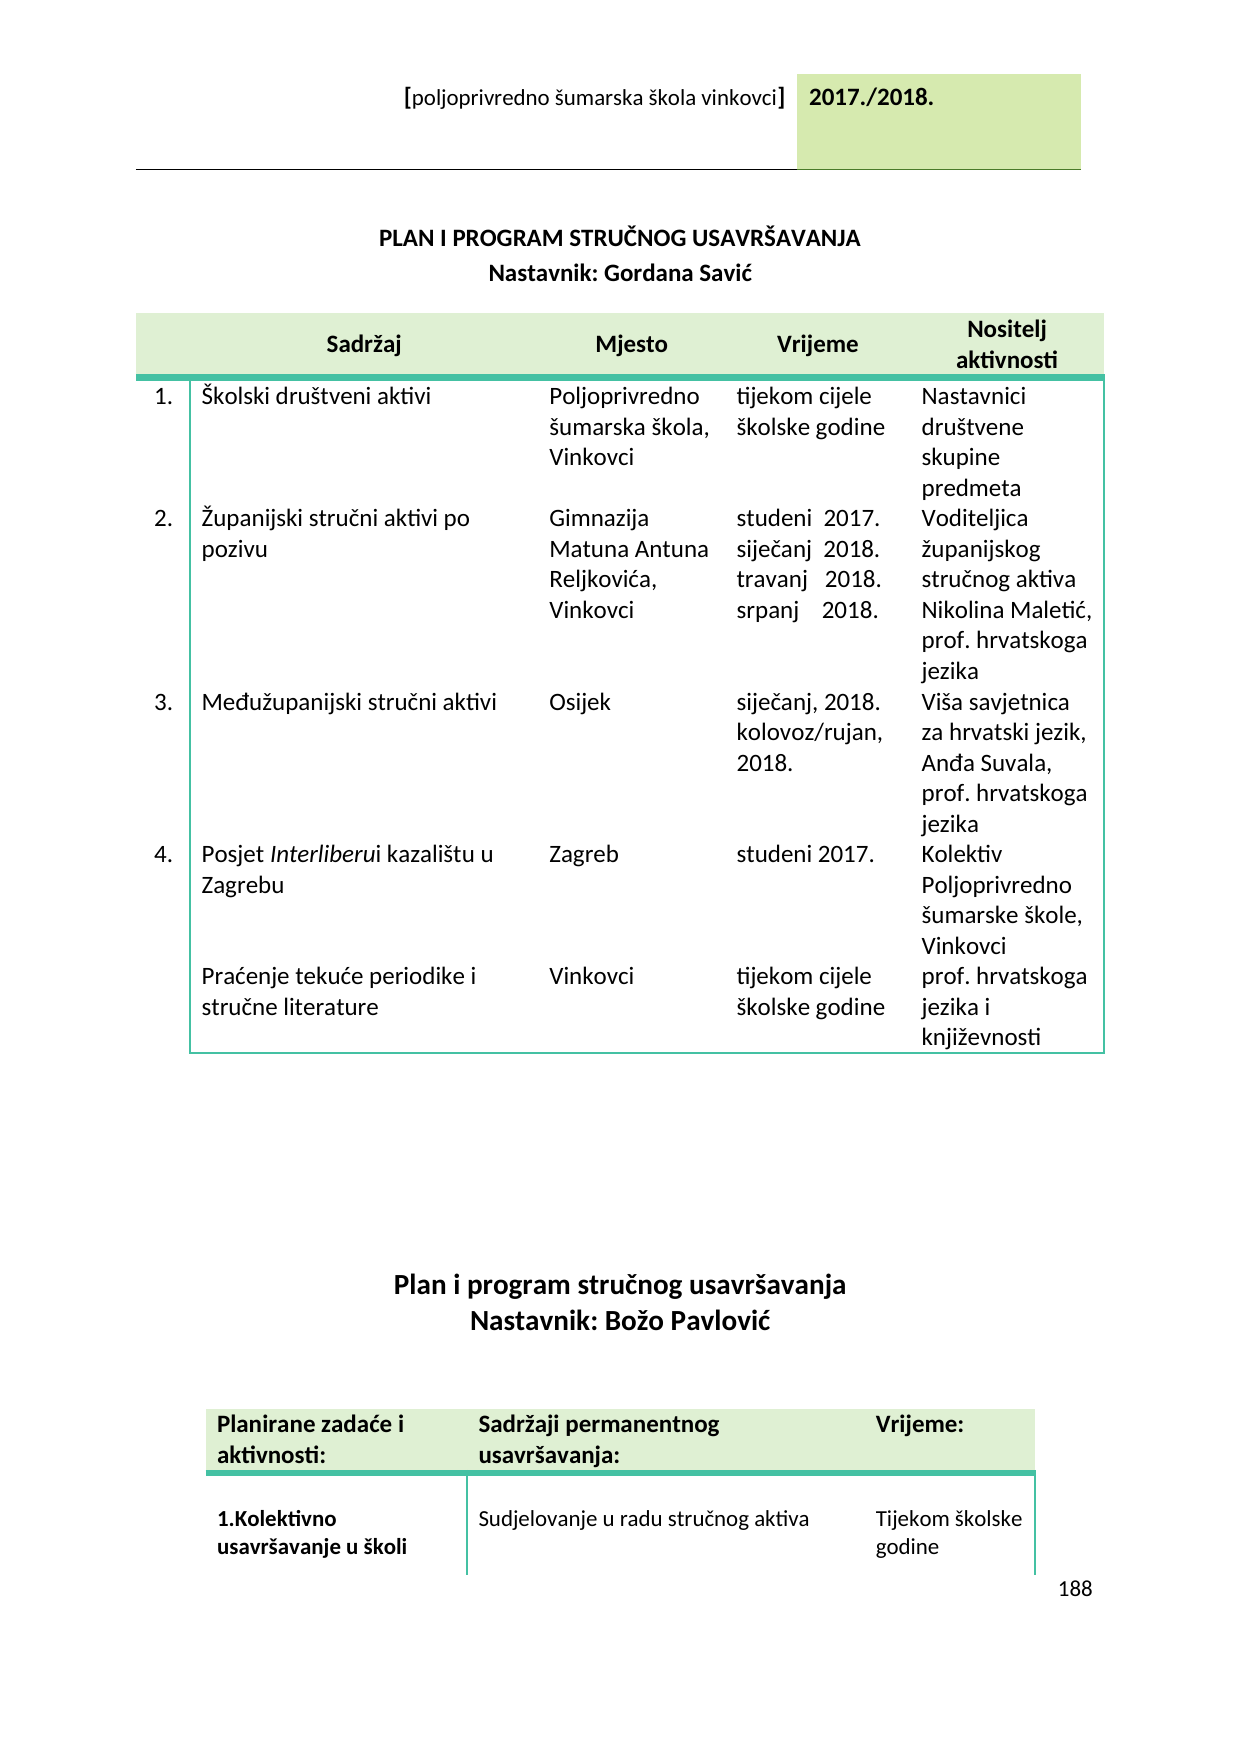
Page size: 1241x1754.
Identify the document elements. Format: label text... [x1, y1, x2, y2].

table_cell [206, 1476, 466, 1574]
text PLAN I PROGRAM STRUČNOG USAVRŠAVANJA Nastavnik: Gordana Savić [148, 222, 1092, 288]
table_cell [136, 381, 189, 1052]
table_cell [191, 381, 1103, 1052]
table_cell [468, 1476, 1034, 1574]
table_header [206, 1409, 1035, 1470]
text Plan i program stručnog usavršavanja Nastavnik: Božo Pavlović [148, 1266, 1092, 1337]
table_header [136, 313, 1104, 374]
